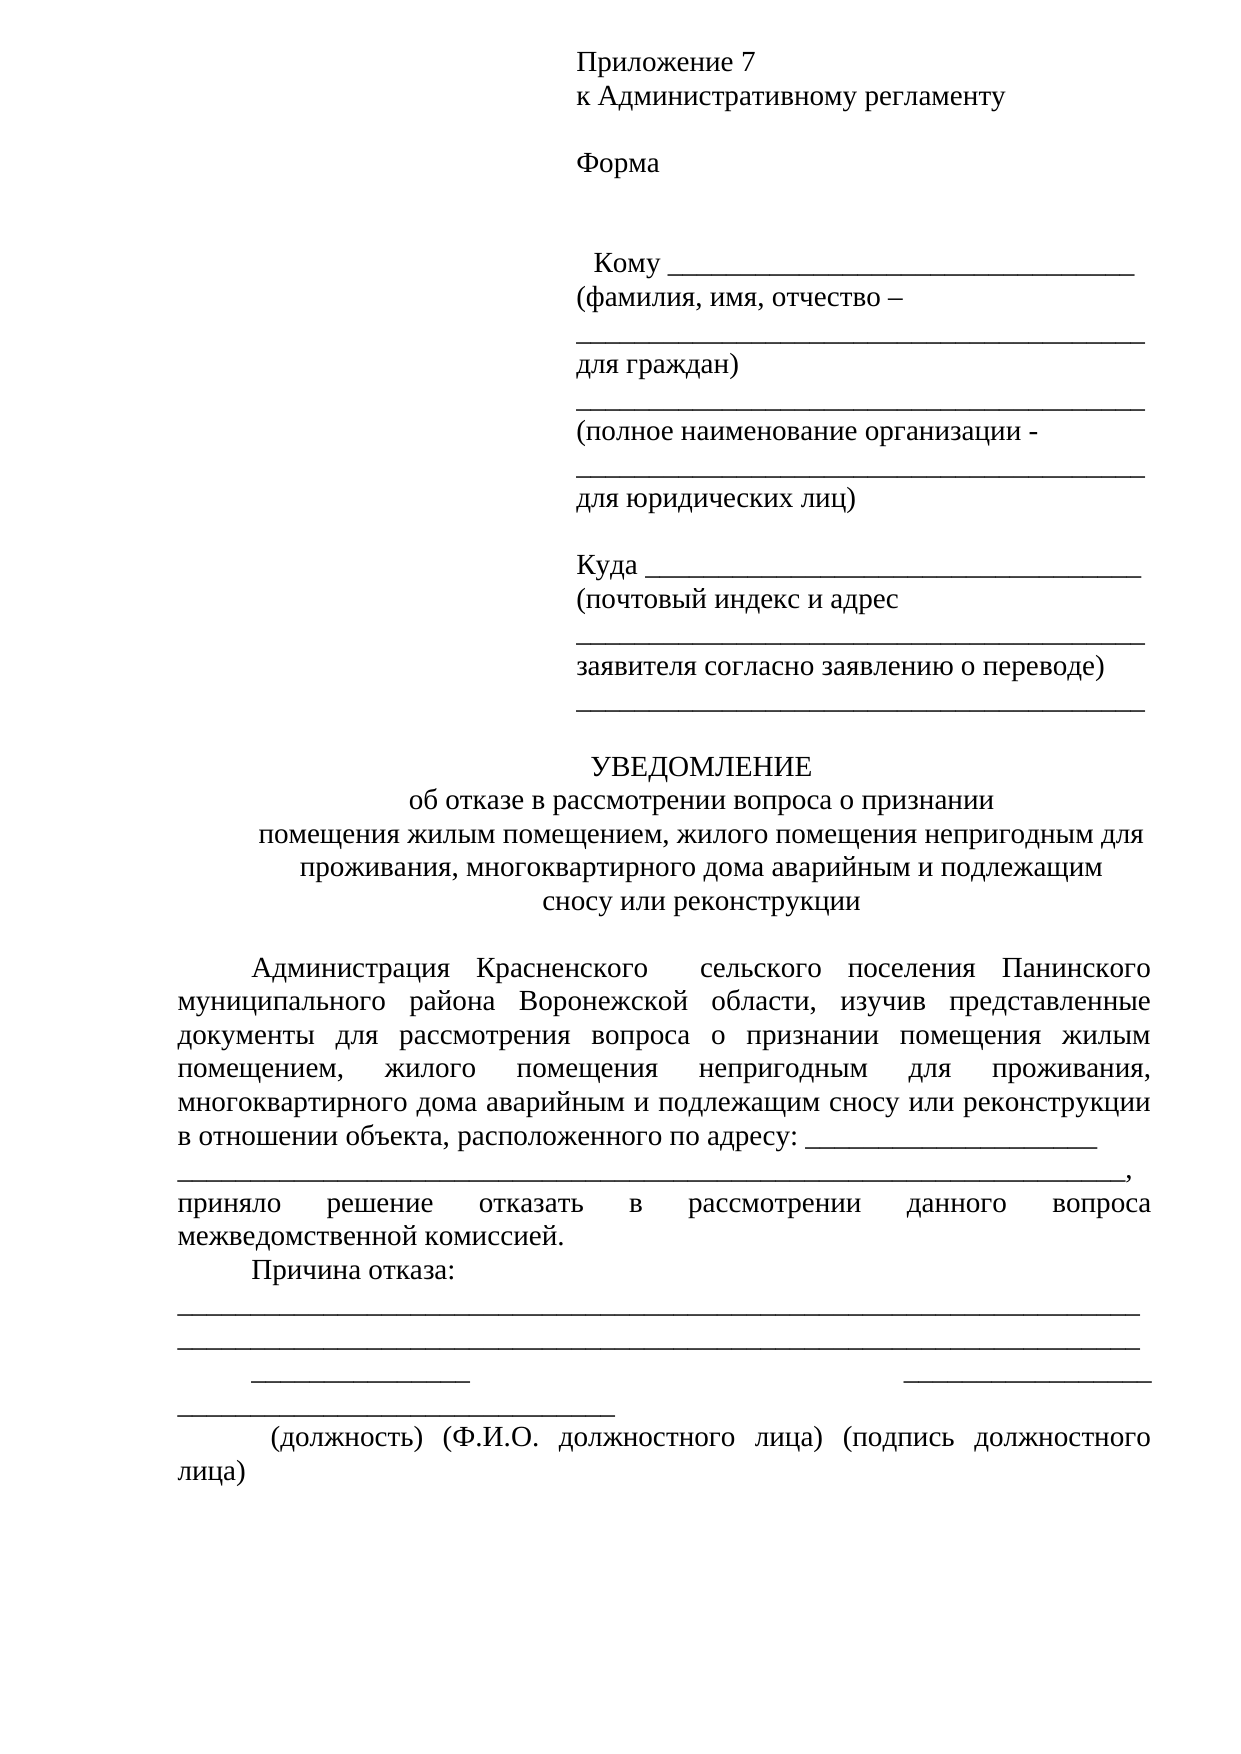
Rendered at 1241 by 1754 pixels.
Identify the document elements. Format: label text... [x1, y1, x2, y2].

text УВЕДОМЛЕНИЕ [177, 749, 1152, 782]
text __________________________________________________________________ [177, 1285, 1152, 1319]
text к Административному регламенту [177, 78, 1152, 111]
text __________________________________________________________________ [177, 1319, 1152, 1352]
text _______________________________________ [177, 447, 1152, 480]
text для юридических лиц) [177, 480, 1152, 514]
text Куда __________________________________ [177, 547, 1152, 581]
text _______________________________________ [177, 380, 1152, 413]
text заявителя согласно заявлению о переводе) [177, 648, 1152, 682]
text для граждан) [177, 346, 1152, 380]
text проживания, многоквартирного дома аварийным и подлежащим [177, 849, 1152, 883]
text (должность) (Ф.И.О. должностного лица) (подпись должностного лица) [177, 1419, 1152, 1487]
text _______________________________________ [177, 313, 1152, 346]
text помещения жилым помещением, жилого помещения непригодным для [177, 816, 1152, 849]
text Администрация Красненского сельского поселения Панинского муниципального района Воронежской области, изучив представленные документы для рассмотрения вопроса о признании помещения жилым помещением, жилого помещения непригодным для проживания, многоквартирного дома аварийным и подлежащим сносу или реконструкции в отношении объекта, расположенного по адресу: ____________________ [177, 950, 1152, 1151]
text сносу или реконструкции [177, 883, 1152, 916]
text Кому ________________________________ [177, 246, 1152, 279]
text Причина отказа: [177, 1252, 1152, 1285]
text (полное наименование организации - [177, 413, 1152, 447]
text _______________ _________________ ______________________________ [177, 1352, 1152, 1419]
text Приложение 7 [177, 44, 1152, 78]
text об отказе в рассмотрении вопроса о признании [177, 782, 1152, 816]
text _________________________________________________________________, приняло решение отказать в рассмотрении данного вопроса межведомственной комиссией. [177, 1151, 1152, 1252]
text Форма [177, 145, 1152, 178]
text (фамилия, имя, отчество – [177, 279, 1152, 313]
text _______________________________________ [177, 682, 1152, 715]
text _______________________________________ [177, 614, 1152, 648]
text (почтовый индекс и адрес [177, 581, 1152, 614]
